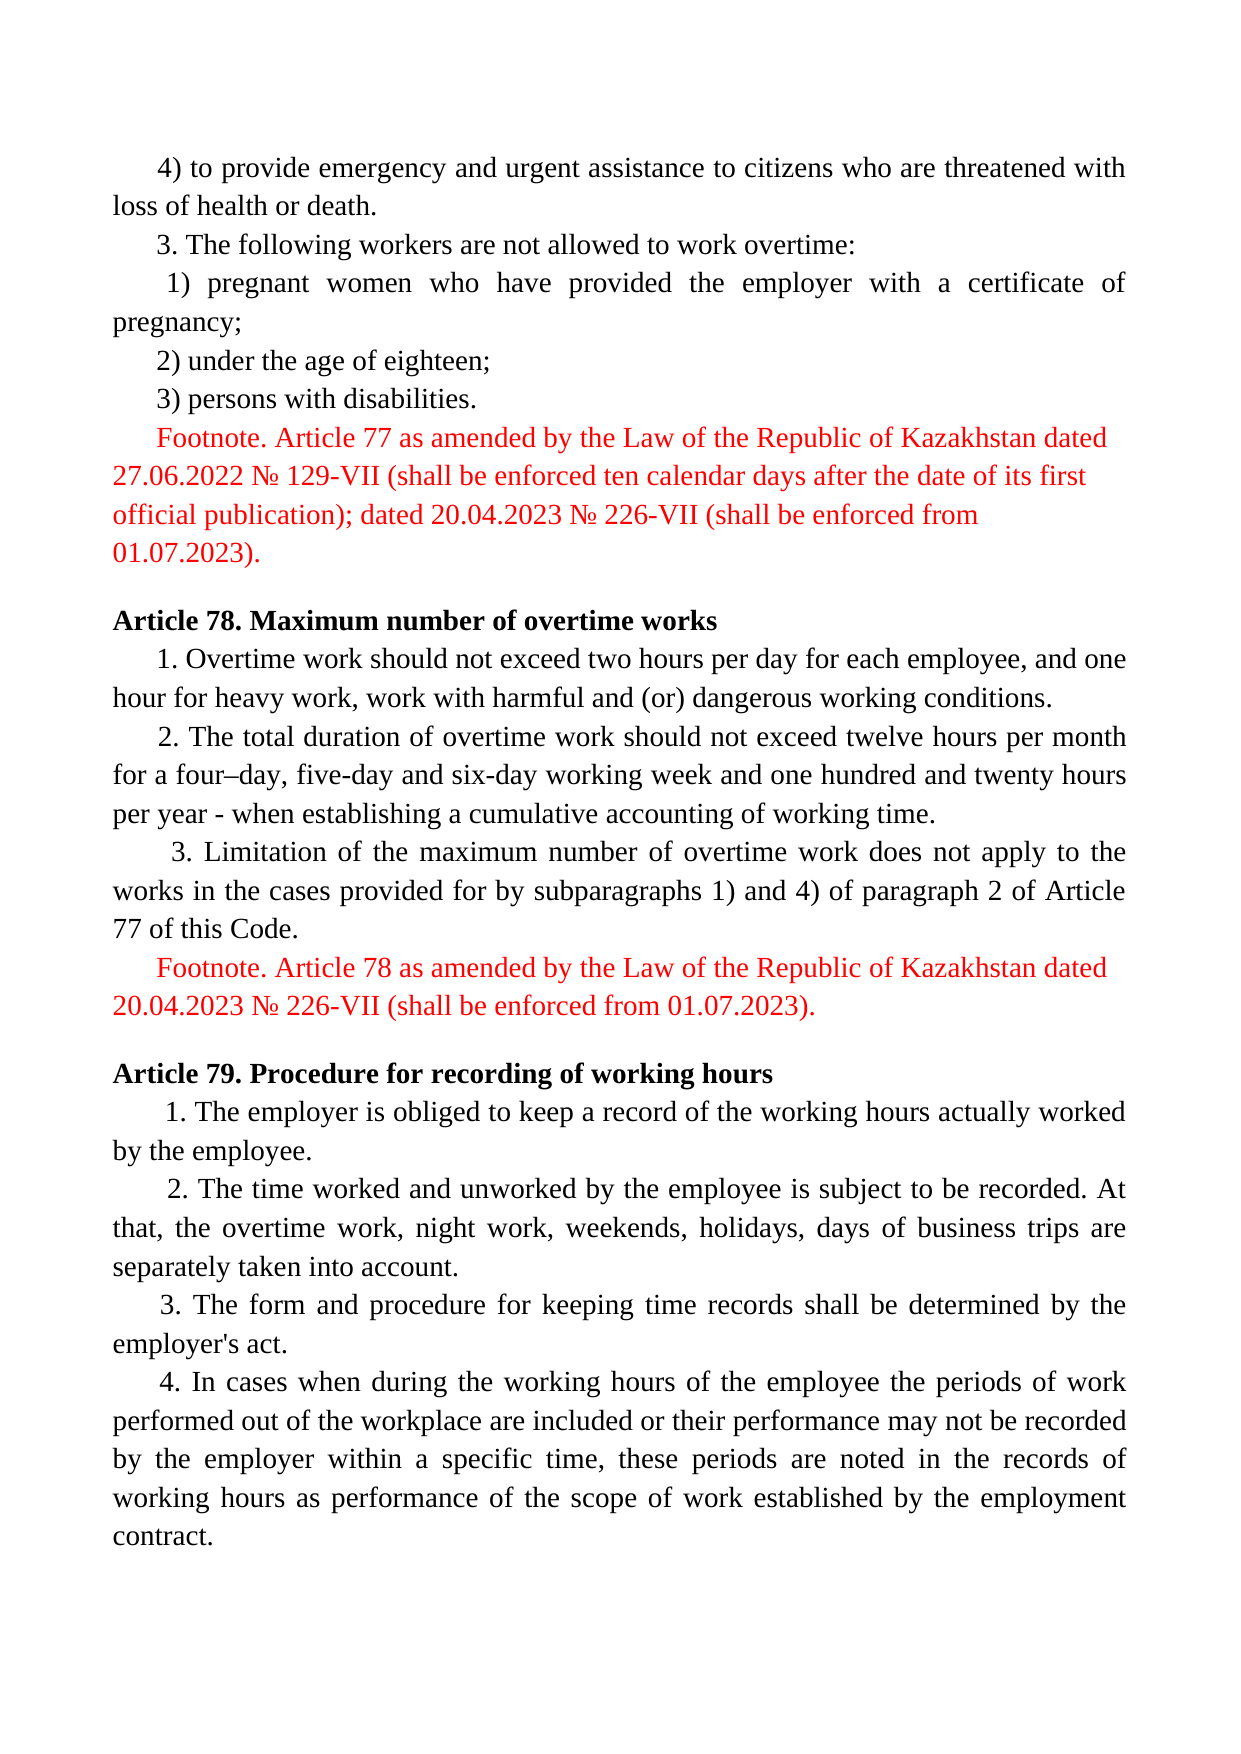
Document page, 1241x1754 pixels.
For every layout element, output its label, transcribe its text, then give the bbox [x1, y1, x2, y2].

text Article 78. Maximum number of overtime works [112, 603, 1128, 637]
text 3) persons with disabilities. [112, 381, 1128, 415]
text 2. The total duration of overtime work should not exceed twelve hours per month for a four–day, five-day and six-day working week and one hundred and twenty hours per year - when establishing a cumulative accounting of working time. [112, 719, 1128, 829]
text Footnote. Article 78 as amended by the Law of the Republic of Kazakhstan dated 20.04.2023 № 226-VII (shall be enforced from 01.07.2023). [112, 950, 1128, 1052]
text 3. Limitation of the maximum number of overtime work does not apply to the works in the cases provided for by subparagraphs 1) and 4) of paragraph 2 of Article 77 of this Code. [112, 834, 1128, 945]
text 1) pregnant women who have provided the employer with a certificate of pregnancy; [112, 266, 1128, 338]
text 2) under the age of eighteen; [112, 343, 1128, 376]
text Footnote. Article 77 as amended by the Law of the Republic of Kazakhstan dated 27.06.2022 № 129-VII (shall be enforced ten calendar days after the date of its first official publication); dated 20.04.2023 № 226-VII (shall be enforced from 01.07.2023). [112, 420, 1128, 599]
text 4. In cases when during the working hours of the employee the periods of work performed out of the workplace are included or their performance may not be recorded by the employer within a specific time, these periods are noted in the records of working hours as performance of the scope of work established by the employment contract. [112, 1364, 1128, 1552]
text Article 79. Procedure for recording of working hours [112, 1056, 1128, 1089]
text 4) to provide emergency and urgent assistance to citizens who are threatened with loss of health or death. [112, 150, 1128, 222]
text 2. The time worked and unworked by the employee is subject to be recorded. At that, the overtime work, night work, weekends, holidays, days of business trips are separately taken into account. [112, 1172, 1128, 1282]
text 1. Overtime work should not exceed two hours per day for each employee, and one hour for heavy work, work with harmful and (or) dangerous working conditions. [112, 642, 1128, 714]
text 1. The employer is obliged to keep a record of the working hours actually worked by the employee. [112, 1094, 1128, 1167]
text 3. The form and procedure for keeping time records shall be determined by the employer's act. [112, 1287, 1128, 1359]
text 3. The following workers are not allowed to work overtime: [112, 227, 1128, 261]
